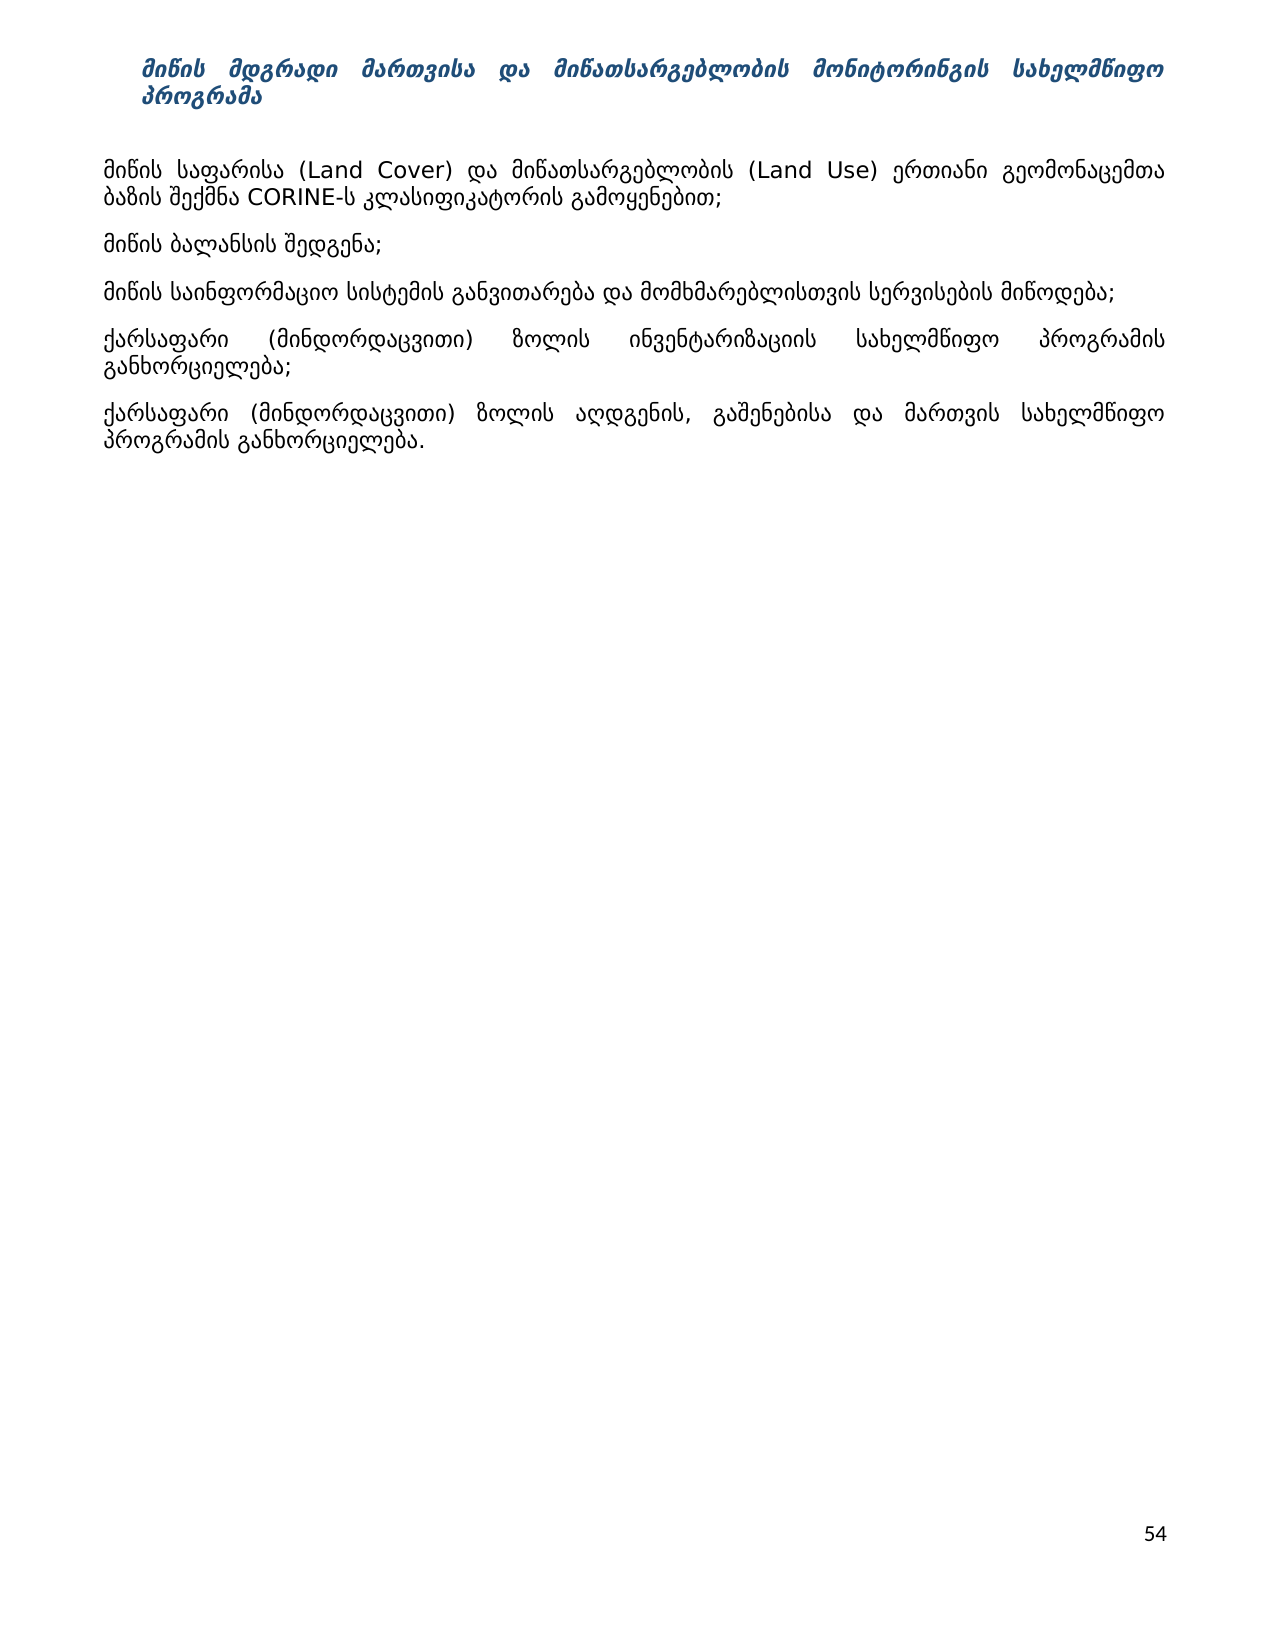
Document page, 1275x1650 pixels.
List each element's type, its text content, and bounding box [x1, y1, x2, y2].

text ქარსაფარი (მინდორდაცვითი) ზოლის ინვენტარიზაციის სახელმწიფო პროგრამის განხორციელება; [103, 326, 1167, 379]
text მიწის ბალანსის შედგენა; [103, 231, 1167, 258]
subtitle მიწის მდგრადი მართვისა და მიწათსარგებლობის მონიტორინგის სახელმწიფო პროგრამა [141, 56, 1167, 109]
text მიწის საინფორმაციო სისტემის განვითარება და მომხმარებლისთვის სერვისების მიწოდება; [103, 279, 1167, 305]
text მიწის საფარისა (Land Cover) და მიწათსარგებლობის (Land Use) ერთიანი გეომონაცემთა ბაზის შექმნა CORINE-ს კლასიფიკატორის გამოყენებით; [103, 157, 1167, 210]
text ქარსაფარი (მინდორდაცვითი) ზოლის აღდგენის, გაშენებისა და მართვის სახელმწიფო პროგრამის განხორციელება. [103, 400, 1167, 454]
